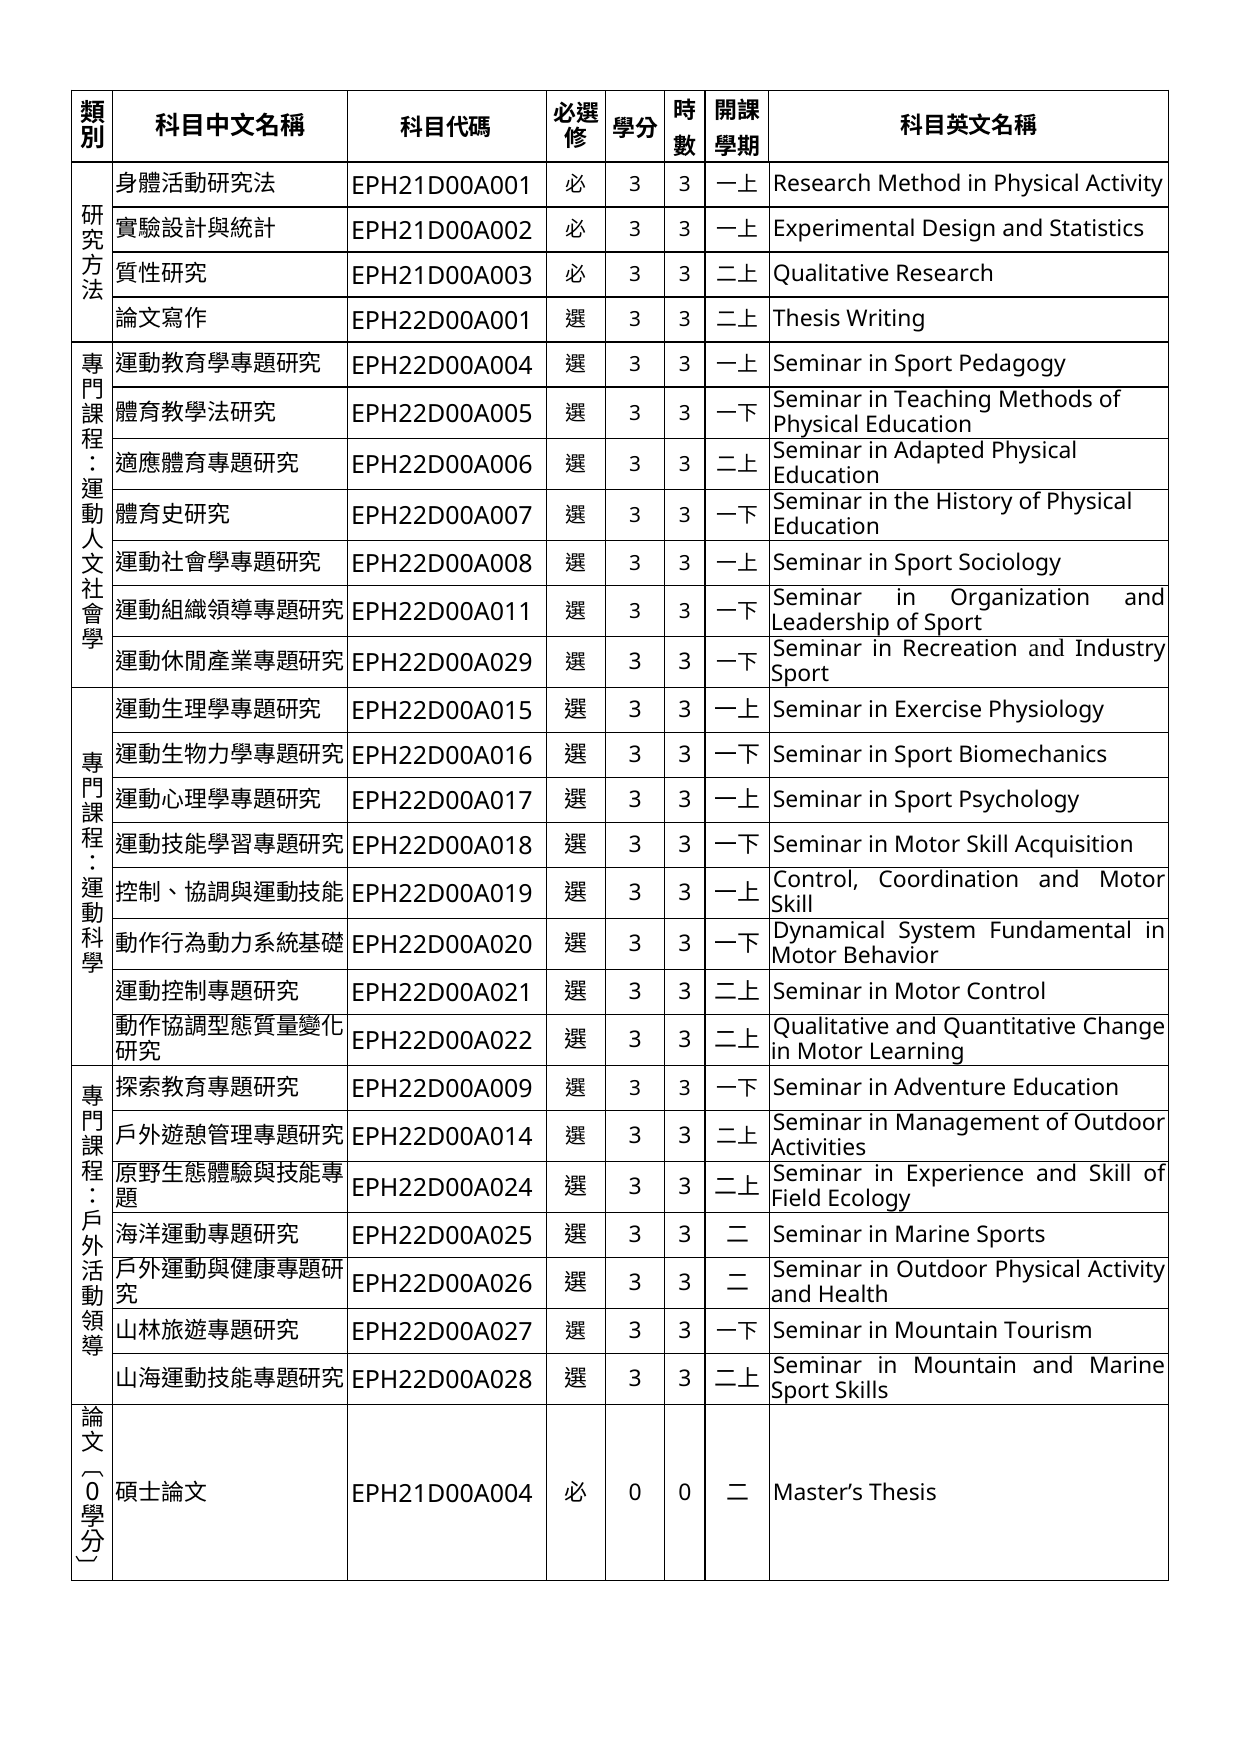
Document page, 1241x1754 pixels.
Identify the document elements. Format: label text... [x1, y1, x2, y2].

table_cell 專門課程： 運 動 科學 [72, 688, 112, 1065]
table_cell 3 [606, 439, 664, 488]
table_cell 體育教學法研究 [113, 388, 347, 437]
table_cell Qualitative Research [770, 253, 1168, 296]
table_cell Seminar in Sport Sociology [770, 541, 1168, 584]
table_cell 3 [606, 586, 664, 636]
table_cell Master’s Thesis [770, 1405, 1168, 1580]
table_cell 3 [665, 970, 704, 1014]
table_cell EPH22D00A022 [348, 1015, 546, 1065]
table_cell 3 [665, 388, 704, 437]
table_cell EPH22D00A001 [348, 298, 546, 341]
table_cell 選 [547, 970, 605, 1014]
table_cell 動作行為動力系統基礎 [113, 919, 347, 969]
table_header 必選修 [547, 91, 605, 161]
table_cell 海洋運動專題研究 [113, 1213, 347, 1257]
table_cell Dynamical System Fundamental in Motor Behavior [770, 919, 1168, 969]
table_cell 二上 [706, 253, 769, 296]
table_cell 必 [547, 208, 605, 251]
table_cell 一下 [706, 637, 769, 687]
table_cell 0 [606, 1405, 664, 1580]
table_cell 3 [606, 1309, 664, 1353]
table_cell 3 [665, 919, 704, 969]
table_cell 一下 [706, 1309, 769, 1353]
table_cell 3 [606, 208, 664, 251]
table_cell 3 [665, 823, 704, 867]
table_cell Seminar in Exercise Physiology [770, 688, 1168, 732]
table_cell EPH22D00A015 [348, 688, 546, 732]
table_cell 3 [606, 823, 664, 867]
table_cell 動作協調型態質量變化研究 [113, 1015, 347, 1065]
table_cell 3 [665, 163, 704, 206]
table_cell 3 [665, 733, 704, 777]
table_cell 二上 [706, 1354, 769, 1404]
table_cell 運動心理學專題研究 [113, 778, 347, 822]
table_cell 選 [547, 439, 605, 488]
table_cell 一上 [706, 163, 769, 206]
table_cell 選 [547, 823, 605, 867]
table_cell 3 [665, 1111, 704, 1161]
table_cell EPH22D00A014 [348, 1111, 546, 1161]
table_cell 必 [547, 163, 605, 206]
table_cell EPH22D00A007 [348, 490, 546, 539]
table_cell 原野生態體驗與技能專題 [113, 1162, 347, 1212]
table_cell 選 [547, 1162, 605, 1212]
table_cell EPH22D00A011 [348, 586, 546, 636]
table_cell 0 [665, 1405, 704, 1580]
table_cell 一下 [706, 586, 769, 636]
table_cell EPH22D00A008 [348, 541, 546, 584]
table_cell 質性研究 [113, 253, 347, 296]
table_cell 選 [547, 637, 605, 687]
table_cell Seminar in Adapted Physical Education [770, 439, 1168, 488]
table_cell 二 [706, 1405, 769, 1580]
table_cell 3 [606, 163, 664, 206]
table_cell Seminar in Motor Skill Acquisition [770, 823, 1168, 867]
table_cell Experimental Design and Statistics [770, 208, 1168, 251]
table_cell 3 [606, 733, 664, 777]
table_cell 探索教育專題研究 [113, 1066, 347, 1110]
table_cell 3 [606, 298, 664, 341]
table_cell 選 [547, 1309, 605, 1353]
table_cell 選 [547, 541, 605, 584]
table_cell 運動技能學習專題研究 [113, 823, 347, 867]
table_cell 運動控制專題研究 [113, 970, 347, 1014]
table_cell 戶外運動與健康專題研究 [113, 1258, 347, 1308]
table_cell 選 [547, 688, 605, 732]
table_cell 一下 [706, 1066, 769, 1110]
table_cell 3 [606, 1111, 664, 1161]
table_cell 3 [606, 388, 664, 437]
table_cell 3 [606, 343, 664, 386]
table_cell 選 [547, 1015, 605, 1065]
table_cell 3 [665, 343, 704, 386]
table_cell 3 [665, 1258, 704, 1308]
table_cell 運動社會學專題研究 [113, 541, 347, 584]
table_cell Seminar in Teaching Methods of Physical Education [770, 388, 1168, 437]
table_cell 3 [665, 1162, 704, 1212]
table_cell EPH22D00A006 [348, 439, 546, 488]
table_cell 選 [547, 1213, 605, 1257]
table_cell 一下 [706, 733, 769, 777]
table_cell EPH22D00A029 [348, 637, 546, 687]
table_cell 運動教育學專題研究 [113, 343, 347, 386]
table_cell EPH22D00A026 [348, 1258, 546, 1308]
table_cell 選 [547, 868, 605, 918]
table_cell 3 [665, 586, 704, 636]
table_cell 體育史研究 [113, 490, 347, 539]
table_cell 一下 [706, 490, 769, 539]
table_header 類別 [72, 91, 112, 161]
table_cell Seminar in Organization and Leadership of Sport [770, 586, 1168, 636]
table_cell 3 [665, 1213, 704, 1257]
table_cell 論文寫作 [113, 298, 347, 341]
table_cell EPH22D00A005 [348, 388, 546, 437]
table_cell 一上 [706, 541, 769, 584]
table_cell 3 [665, 298, 704, 341]
table_cell 3 [606, 778, 664, 822]
table_cell 二上 [706, 298, 769, 341]
table_cell 必 [547, 1405, 605, 1580]
table_cell Seminar in Mountain Tourism [770, 1309, 1168, 1353]
table_cell 3 [606, 1015, 664, 1065]
table_cell 實驗設計與統計 [113, 208, 347, 251]
table_cell 選 [547, 778, 605, 822]
table_cell 3 [665, 208, 704, 251]
table_cell 3 [665, 868, 704, 918]
table_cell EPH22D00A004 [348, 343, 546, 386]
table_cell Seminar in Sport Pedagogy [770, 343, 1168, 386]
table_cell EPH22D00A019 [348, 868, 546, 918]
table_cell 論 文 ︹ 0 學分 ︺ [72, 1405, 112, 1580]
table_cell EPH21D00A003 [348, 253, 546, 296]
table_cell Seminar in Adventure Education [770, 1066, 1168, 1110]
table_cell Seminar in Experience and Skill of Field Ecology [770, 1162, 1168, 1212]
table_cell Seminar in Motor Control [770, 970, 1168, 1014]
table_cell EPH22D00A009 [348, 1066, 546, 1110]
table_cell 3 [665, 1309, 704, 1353]
table_cell Control, Coordination and Motor Skill [770, 868, 1168, 918]
table_cell Seminar in Mountain and Marine Sport Skills [770, 1354, 1168, 1404]
table_cell 3 [606, 1213, 664, 1257]
table_cell 運動休閒產業專題研究 [113, 637, 347, 687]
table_cell 選 [547, 733, 605, 777]
table_cell 3 [606, 1258, 664, 1308]
table_cell 一下 [706, 388, 769, 437]
table_cell 選 [547, 298, 605, 341]
table_cell 3 [665, 637, 704, 687]
table_cell 研 究 方法 [72, 163, 112, 341]
table_cell 一上 [706, 868, 769, 918]
table_header 開課學期 [706, 91, 768, 161]
table_cell 運動組織領導專題研究 [113, 586, 347, 636]
table_cell 二 [706, 1213, 769, 1257]
table_cell EPH21D00A001 [348, 163, 546, 206]
table_header 科目英文名稱 [769, 91, 1168, 161]
table_cell Seminar in Sport Psychology [770, 778, 1168, 822]
table_cell EPH22D00A024 [348, 1162, 546, 1212]
table_cell 3 [665, 541, 704, 584]
table_cell 二上 [706, 970, 769, 1014]
table_cell 3 [665, 439, 704, 488]
table_cell 選 [547, 388, 605, 437]
table_cell 選 [547, 1111, 605, 1161]
table_cell 選 [547, 1258, 605, 1308]
table_cell Seminar in Sport Biomechanics [770, 733, 1168, 777]
table_cell EPH22D00A025 [348, 1213, 546, 1257]
table_cell 3 [665, 1015, 704, 1065]
table_cell 必 [547, 253, 605, 296]
table_cell 選 [547, 1066, 605, 1110]
table_cell 運動生理學專題研究 [113, 688, 347, 732]
table_cell EPH22D00A027 [348, 1309, 546, 1353]
table_cell Seminar in the History of Physical Education [770, 490, 1168, 539]
table_cell 3 [665, 778, 704, 822]
table_cell EPH22D00A028 [348, 1354, 546, 1404]
table_header 科目代碼 [348, 91, 546, 161]
table_cell Seminar in Outdoor Physical Activity and Health [770, 1258, 1168, 1308]
table_cell 一下 [706, 823, 769, 867]
table_cell 選 [547, 1354, 605, 1404]
table_cell 3 [606, 490, 664, 539]
table_cell EPH21D00A002 [348, 208, 546, 251]
table_header 科目中文名稱 [113, 91, 347, 161]
table_cell 二上 [706, 439, 769, 488]
table_cell 適應體育專題研究 [113, 439, 347, 488]
table_cell 3 [665, 688, 704, 732]
table_cell Qualitative and Quantitative Change in Motor Learning [770, 1015, 1168, 1065]
table_cell 3 [665, 490, 704, 539]
table_cell 山林旅遊專題研究 [113, 1309, 347, 1353]
table_cell 3 [606, 970, 664, 1014]
table_cell 3 [606, 253, 664, 296]
table_cell 控制、協調與運動技能 [113, 868, 347, 918]
table_cell 專門課程： 運動人文社會學 [72, 343, 112, 687]
table_cell 身體活動研究法 [113, 163, 347, 206]
table_cell EPH22D00A016 [348, 733, 546, 777]
table_cell 3 [606, 688, 664, 732]
table_cell 山海運動技能專題研究 [113, 1354, 347, 1404]
table_cell 3 [606, 919, 664, 969]
table_cell 選 [547, 490, 605, 539]
table_cell 二 [706, 1258, 769, 1308]
table_cell 一下 [706, 919, 769, 969]
table_cell 選 [547, 919, 605, 969]
table_cell 專門課程： 戶外活動領導 [72, 1066, 112, 1404]
table_cell Seminar in Marine Sports [770, 1213, 1168, 1257]
table_cell EPH22D00A017 [348, 778, 546, 822]
table_cell 二上 [706, 1162, 769, 1212]
table_cell 3 [606, 541, 664, 584]
table_cell 二上 [706, 1015, 769, 1065]
table_cell 3 [606, 868, 664, 918]
table_header 學分 [606, 91, 664, 161]
table_cell 3 [606, 1162, 664, 1212]
table_cell Research Method in Physical Activity [770, 163, 1168, 206]
table_cell 碩士論文 [113, 1405, 347, 1580]
table_cell EPH22D00A021 [348, 970, 546, 1014]
table_cell 一上 [706, 343, 769, 386]
table_cell 3 [606, 1066, 664, 1110]
table_cell 3 [606, 637, 664, 687]
table_cell 二上 [706, 1111, 769, 1161]
table_cell 3 [665, 253, 704, 296]
table_cell 3 [665, 1354, 704, 1404]
table_cell 3 [665, 1066, 704, 1110]
table_cell 一上 [706, 778, 769, 822]
table_cell 運動生物力學專題研究 [113, 733, 347, 777]
table_cell Thesis Writing [770, 298, 1168, 341]
table_header 時數 [665, 91, 704, 161]
table_cell Seminar in Management of Outdoor Activities [770, 1111, 1168, 1161]
table_cell Seminar in Recreation and Industry Sport [770, 637, 1168, 687]
table_cell 選 [547, 586, 605, 636]
table_cell 選 [547, 343, 605, 386]
table_cell 一上 [706, 208, 769, 251]
table_cell EPH22D00A020 [348, 919, 546, 969]
table_cell 一上 [706, 688, 769, 732]
table_cell EPH22D00A018 [348, 823, 546, 867]
table_cell EPH21D00A004 [348, 1405, 546, 1580]
table_cell 3 [606, 1354, 664, 1404]
table_cell 戶外遊憩管理專題研究 [113, 1111, 347, 1161]
